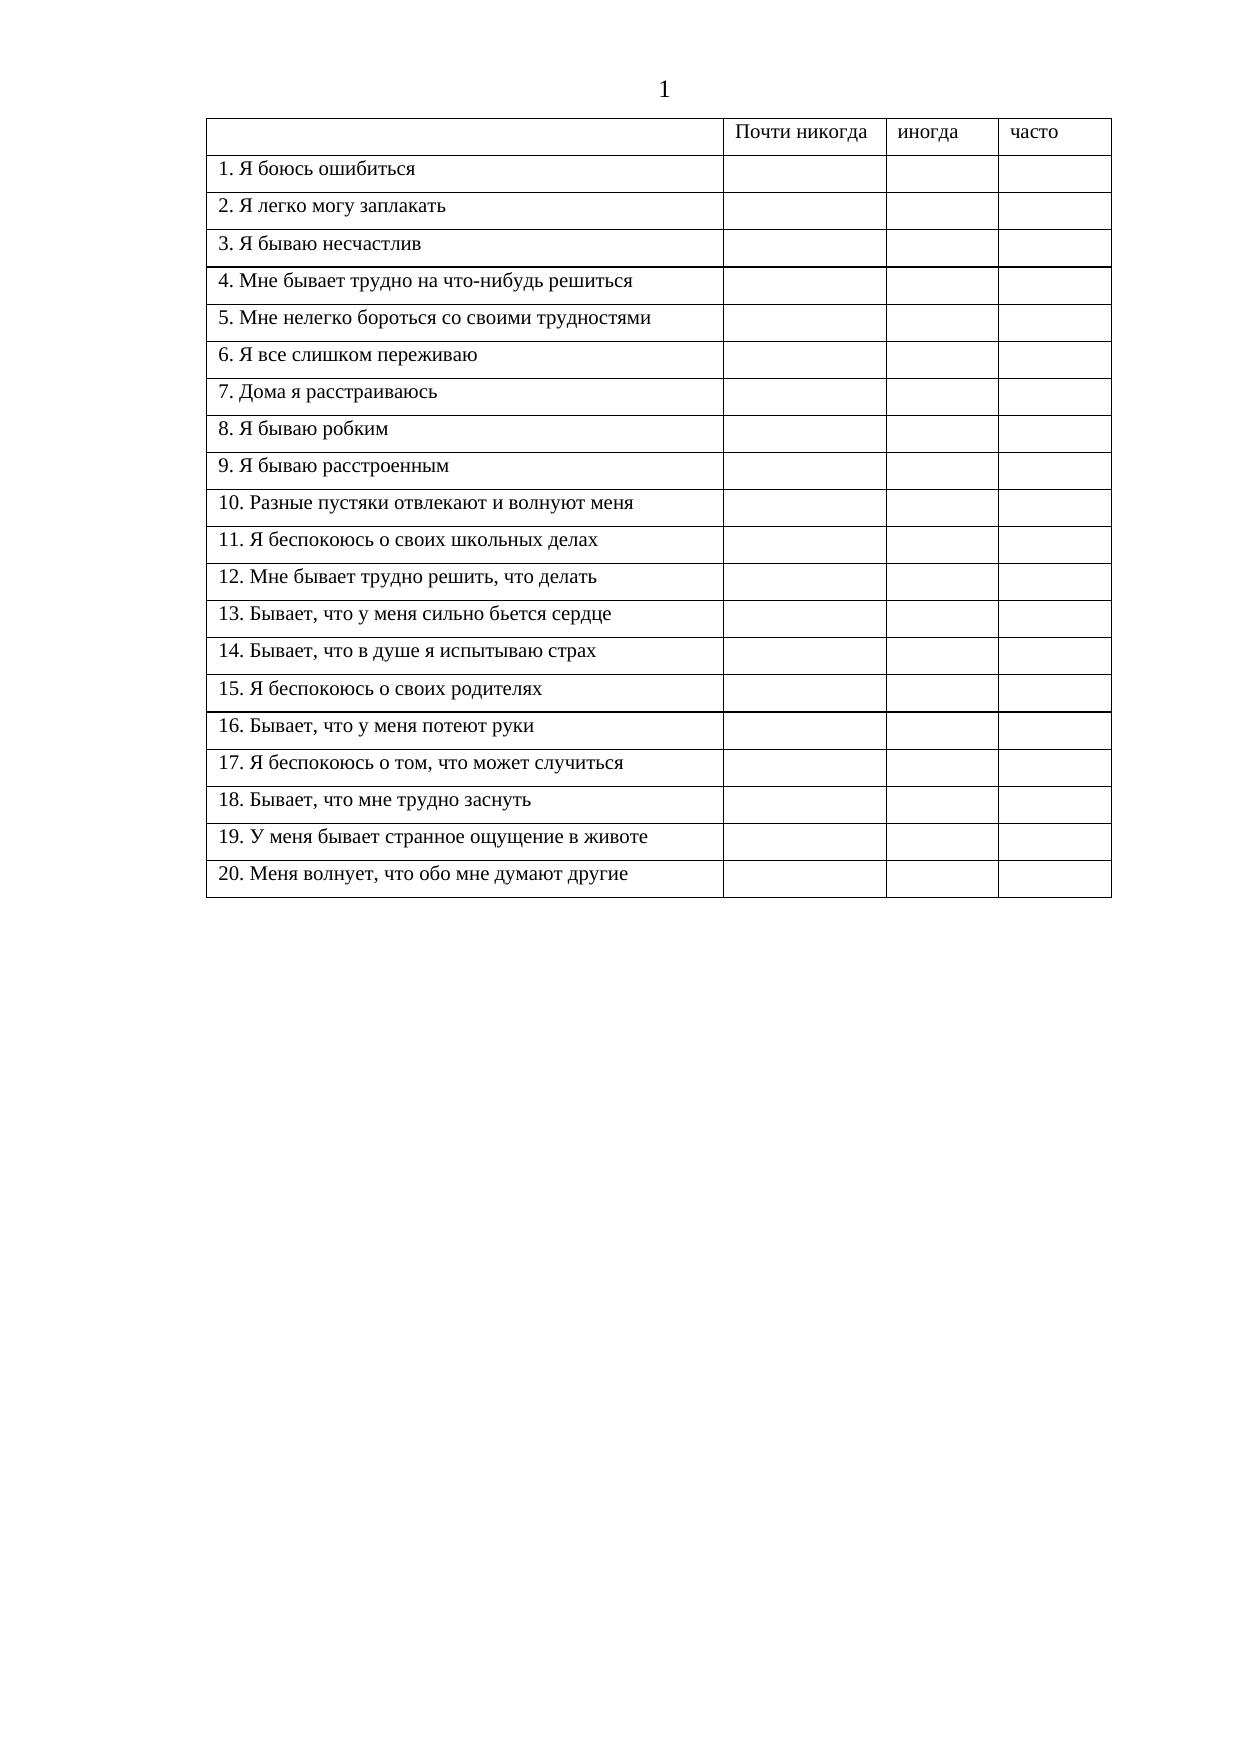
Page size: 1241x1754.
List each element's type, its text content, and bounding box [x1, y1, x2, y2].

table_cell 7. Дома я расстраиваюсь [207, 379, 723, 415]
table_cell 13. Бывает, что у меня сильно бьется сердце [207, 601, 723, 637]
table_cell [999, 193, 1111, 229]
table_cell [887, 193, 998, 229]
table_cell [999, 305, 1111, 341]
table_cell [724, 675, 886, 711]
table_cell [999, 601, 1111, 637]
table_cell 15. Я беспокоюсь о своих родителях [207, 675, 723, 711]
table_cell [999, 268, 1111, 303]
table_cell 17. Я беспокоюсь о том, что может случиться [207, 750, 723, 786]
table_cell [724, 527, 886, 563]
table_cell [724, 861, 886, 897]
table_cell [724, 824, 886, 860]
table_cell 19. У меня бывает странное ощущение в животе [207, 824, 723, 860]
table_cell [999, 638, 1111, 674]
table_cell [887, 787, 998, 823]
table_cell [724, 342, 886, 378]
table_cell [724, 638, 886, 674]
table_cell [999, 824, 1111, 860]
table_cell [999, 713, 1111, 748]
table_cell [724, 564, 886, 600]
table_cell [999, 416, 1111, 452]
table_cell 8. Я бываю робким [207, 416, 723, 452]
table_cell 18. Бывает, что мне трудно заснуть [207, 787, 723, 823]
table_cell [887, 453, 998, 489]
table_cell [724, 156, 886, 192]
table_cell 5. Мне нелегко бороться со своими трудностями [207, 305, 723, 341]
table_cell [887, 305, 998, 341]
table_cell [887, 861, 998, 897]
table_cell [999, 787, 1111, 823]
table_cell [724, 713, 886, 748]
table_cell [999, 156, 1111, 192]
table_cell [887, 750, 998, 786]
table_cell 10. Разные пустяки отвлекают и волнуют меня [207, 490, 723, 526]
table_cell [887, 824, 998, 860]
table_cell [724, 601, 886, 637]
table_cell [999, 750, 1111, 786]
table_cell 11. Я беспокоюсь о своих школьных делах [207, 527, 723, 563]
table_cell [999, 675, 1111, 711]
table_cell [887, 564, 998, 600]
table_cell [887, 230, 998, 266]
table_cell [887, 156, 998, 192]
table_cell [887, 379, 998, 415]
table_header Почти никогда [724, 119, 886, 155]
table_header [207, 119, 723, 155]
table_cell [999, 230, 1111, 266]
table_cell [887, 601, 998, 637]
table_header иногда [887, 119, 998, 155]
table_cell 3. Я бываю несчастлив [207, 230, 723, 266]
table_cell 16. Бывает, что у меня потеют руки [207, 713, 723, 748]
table_cell [724, 379, 886, 415]
table_cell [999, 453, 1111, 489]
table_cell [887, 416, 998, 452]
table_cell [999, 527, 1111, 563]
table_cell [999, 564, 1111, 600]
table_cell [887, 675, 998, 711]
table_cell [724, 787, 886, 823]
table_cell 12. Мне бывает трудно решить, что делать [207, 564, 723, 600]
table_cell 9. Я бываю расстроенным [207, 453, 723, 489]
table_cell [999, 342, 1111, 378]
table_cell 14. Бывает, что в душе я испытываю страх [207, 638, 723, 674]
table_cell [724, 416, 886, 452]
table_cell [887, 342, 998, 378]
table_cell [887, 268, 998, 303]
table_cell [999, 379, 1111, 415]
table_cell 6. Я все слишком переживаю [207, 342, 723, 378]
table_cell [887, 713, 998, 748]
table_cell 20. Меня волнует, что обо мне думают другие [207, 861, 723, 897]
table_cell [887, 527, 998, 563]
table_cell 1. Я боюсь ошибиться [207, 156, 723, 192]
table_cell [887, 490, 998, 526]
table_cell [724, 230, 886, 266]
table_cell [999, 490, 1111, 526]
table_cell [724, 490, 886, 526]
table_cell 4. Мне бывает трудно на что-нибудь решиться [207, 268, 723, 303]
table_cell [724, 268, 886, 303]
table_cell [724, 305, 886, 341]
table_cell [724, 750, 886, 786]
table_cell 2. Я легко могу заплакать [207, 193, 723, 229]
table_cell [724, 453, 886, 489]
table_cell [999, 861, 1111, 897]
table_cell [724, 193, 886, 229]
table_header часто [999, 119, 1111, 155]
table_cell [887, 638, 998, 674]
